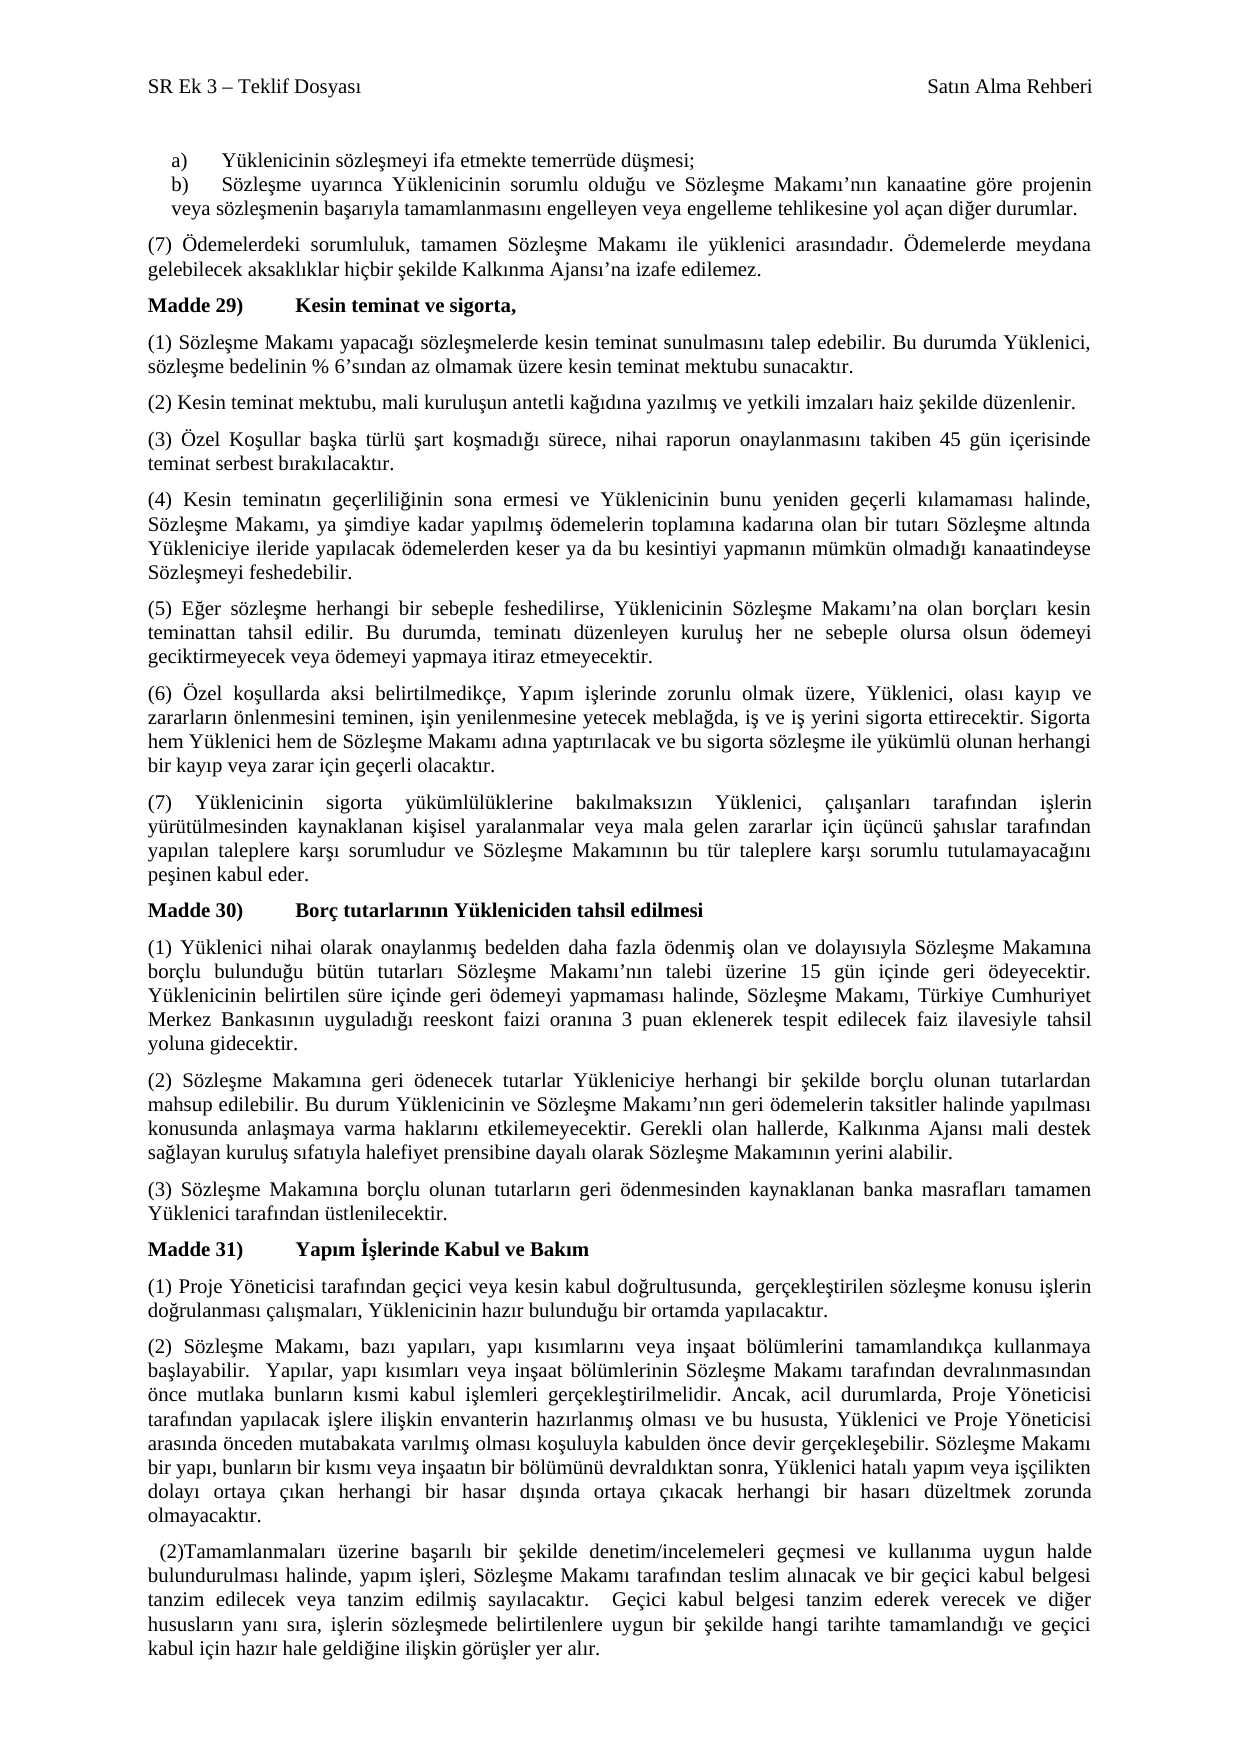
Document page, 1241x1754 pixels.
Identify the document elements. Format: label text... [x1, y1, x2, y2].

list Borç tutarlarının Yükleniciden tahsil edilmesi [148, 898, 1093, 922]
list Yapım İşlerinde Kabul ve Bakım [148, 1237, 1093, 1261]
text (3) Özel Koşullar başka türlü şart koşmadığı sürece, nihai raporun onaylanmasını takiben 45 gün içerisinde teminat serbest bırakılacaktır. [148, 427, 1093, 475]
text (2) Sözleşme Makamına geri ödenecek tutarlar Yükleniciye herhangi bir şekilde borçlu olunan tutarlardan mahsup edilebilir. Bu durum Yüklenicinin ve Sözleşme Makamı’nın geri ödemelerin taksitler halinde yapılması konusunda anlaşmaya varma haklarını etkilemeyecektir. Gerekli olan hallerde, Kalkınma Ajansı mali destek sağlayan kuruluş sıfatıyla halefiyet prensibine dayalı olarak Sözleşme Makamının yerini alabilir. [148, 1068, 1093, 1164]
text (7) Yüklenicinin sigorta yükümlülüklerine bakılmaksızın Yüklenici, çalışanları tarafından işlerin yürütülmesinden kaynaklanan kişisel yaralanmalar veya mala gelen zararlar için üçüncü şahıslar tarafından yapılan taleplere karşı sorumludur ve Sözleşme Makamının bu tür taleplere karşı sorumlu tutulamayacağını peşinen kabul eder. [148, 789, 1093, 886]
list Kesin teminat ve sigorta, [148, 293, 1093, 317]
text (2) Kesin teminat mektubu, mali kuruluşun antetli kağıdına yazılmış ve yetkili imzaları haiz şekilde düzenlenir. [148, 390, 1093, 414]
text (4) Kesin teminatın geçerliliğinin sona ermesi ve Yüklenicinin bunu yeniden geçerli kılamaması halinde, Sözleşme Makamı, ya şimdiye kadar yapılmış ödemelerin toplamına kadarına olan bir tutarı Sözleşme altında Yükleniciye ileride yapılacak ödemelerden keser ya da bu kesintiyi yapmanın mümkün olmadığı kanaatindeyse Sözleşmeyi feshedebilir. [148, 487, 1093, 584]
text (6) Özel koşullarda aksi belirtilmedikçe, Yapım işlerinde zorunlu olmak üzere, Yüklenici, olası kayıp ve zararların önlenmesini teminen, işin yenilenmesine yetecek meblağda, iş ve iş yerini sigorta ettirecektir. Sigorta hem Yüklenici hem de Sözleşme Makamı adına yaptırılacak ve bu sigorta sözleşme ile yükümlü olunan herhangi bir kayıp veya zarar için geçerli olacaktır. [148, 681, 1093, 777]
text (1) Sözleşme Makamı yapacağı sözleşmelerde kesin teminat sunulmasını talep edebilir. Bu durumda Yüklenici, sözleşme bedelinin % 6’sından az olmamak üzere kesin teminat mektubu sunacaktır. [148, 329, 1093, 378]
text (7) Ödemelerdeki sorumluluk, tamamen Sözleşme Makamı ile yüklenici arasındadır. Ödemelerde meydana gelebilecek aksaklıklar hiçbir şekilde Kalkınma Ajansı’na izafe edilemez. [148, 232, 1093, 281]
text a) Yüklenicinin sözleşmeyi ifa etmekte temerrüde düşmesi; [148, 148, 1093, 172]
text b) Sözleşme uyarınca Yüklenicinin sorumlu olduğu ve Sözleşme Makamı’nın kanaatine göre projenin veya sözleşmenin başarıyla tamamlanmasını engelleyen veya engelleme tehlikesine yol açan diğer durumlar. [171, 172, 1093, 220]
text (3) Sözleşme Makamına borçlu olunan tutarların geri ödenmesinden kaynaklanan banka masrafları tamamen Yüklenici tarafından üstlenilecektir. [148, 1176, 1093, 1224]
text (2) Sözleşme Makamı, bazı yapıları, yapı kısımlarını veya inşaat bölümlerini tamamlandıkça kullanmaya başlayabilir. Yapılar, yapı kısımları veya inşaat bölümlerinin Sözleşme Makamı tarafından devralınmasından önce mutlaka bunların kısmi kabul işlemleri gerçekleştirilmelidir. Ancak, acil durumlarda, Proje Yöneticisi tarafından yapılacak işlere ilişkin envanterin hazırlanmış olması ve bu hususta, Yüklenici ve Proje Yöneticisi arasında önceden mutabakata varılmış olması koşuluyla kabulden önce devir gerçekleşebilir. Sözleşme Makamı bir yapı, bunların bir kısmı veya inşaatın bir bölümünü devraldıktan sonra, Yüklenici hatalı yapım veya işçilikten dolayı ortaya çıkan herhangi bir hasar dışında ortaya çıkacak herhangi bir hasarı düzeltmek zorunda olmayacaktır. [148, 1334, 1093, 1527]
text (2)Tamamlanmaları üzerine başarılı bir şekilde denetim/incelemeleri geçmesi ve kullanıma uygun halde bulundurulması halinde, yapım işleri, Sözleşme Makamı tarafından teslim alınacak ve bir geçici kabul belgesi tanzim edilecek veya tanzim edilmiş sayılacaktır. Geçici kabul belgesi tanzim ederek verecek ve diğer hususların yanı sıra, işlerin sözleşmede belirtilenlere uygun bir şekilde hangi tarihte tamamlandığı ve geçici kabul için hazır hale geldiğine ilişkin görüşler yer alır. [148, 1539, 1093, 1659]
text (5) Eğer sözleşme herhangi bir sebeple feshedilirse, Yüklenicinin Sözleşme Makamı’na olan borçları kesin teminattan tahsil edilir. Bu durumda, teminatı düzenleyen kuruluş her ne sebeple olursa olsun ödemeyi geciktirmeyecek veya ödemeyi yapmaya itiraz etmeyecektir. [148, 596, 1093, 668]
text (1) Yüklenici nihai olarak onaylanmış bedelden daha fazla ödenmiş olan ve dolayısıyla Sözleşme Makamına borçlu bulunduğu bütün tutarları Sözleşme Makamı’nın talebi üzerine 15 gün içinde geri ödeyecektir. Yüklenicinin belirtilen süre içinde geri ödemeyi yapmaması halinde, Sözleşme Makamı, Türkiye Cumhuriyet Merkez Bankasının uyguladığı reeskont faizi oranına 3 puan eklenerek tespit edilecek faiz ilavesiyle tahsil yoluna gidecektir. [148, 935, 1093, 1055]
text (1) Proje Yöneticisi tarafından geçici veya kesin kabul doğrultusunda, gerçekleştirilen sözleşme konusu işlerin doğrulanması çalışmaları, Yüklenicinin hazır bulunduğu bir ortamda yapılacaktır. [148, 1274, 1093, 1322]
